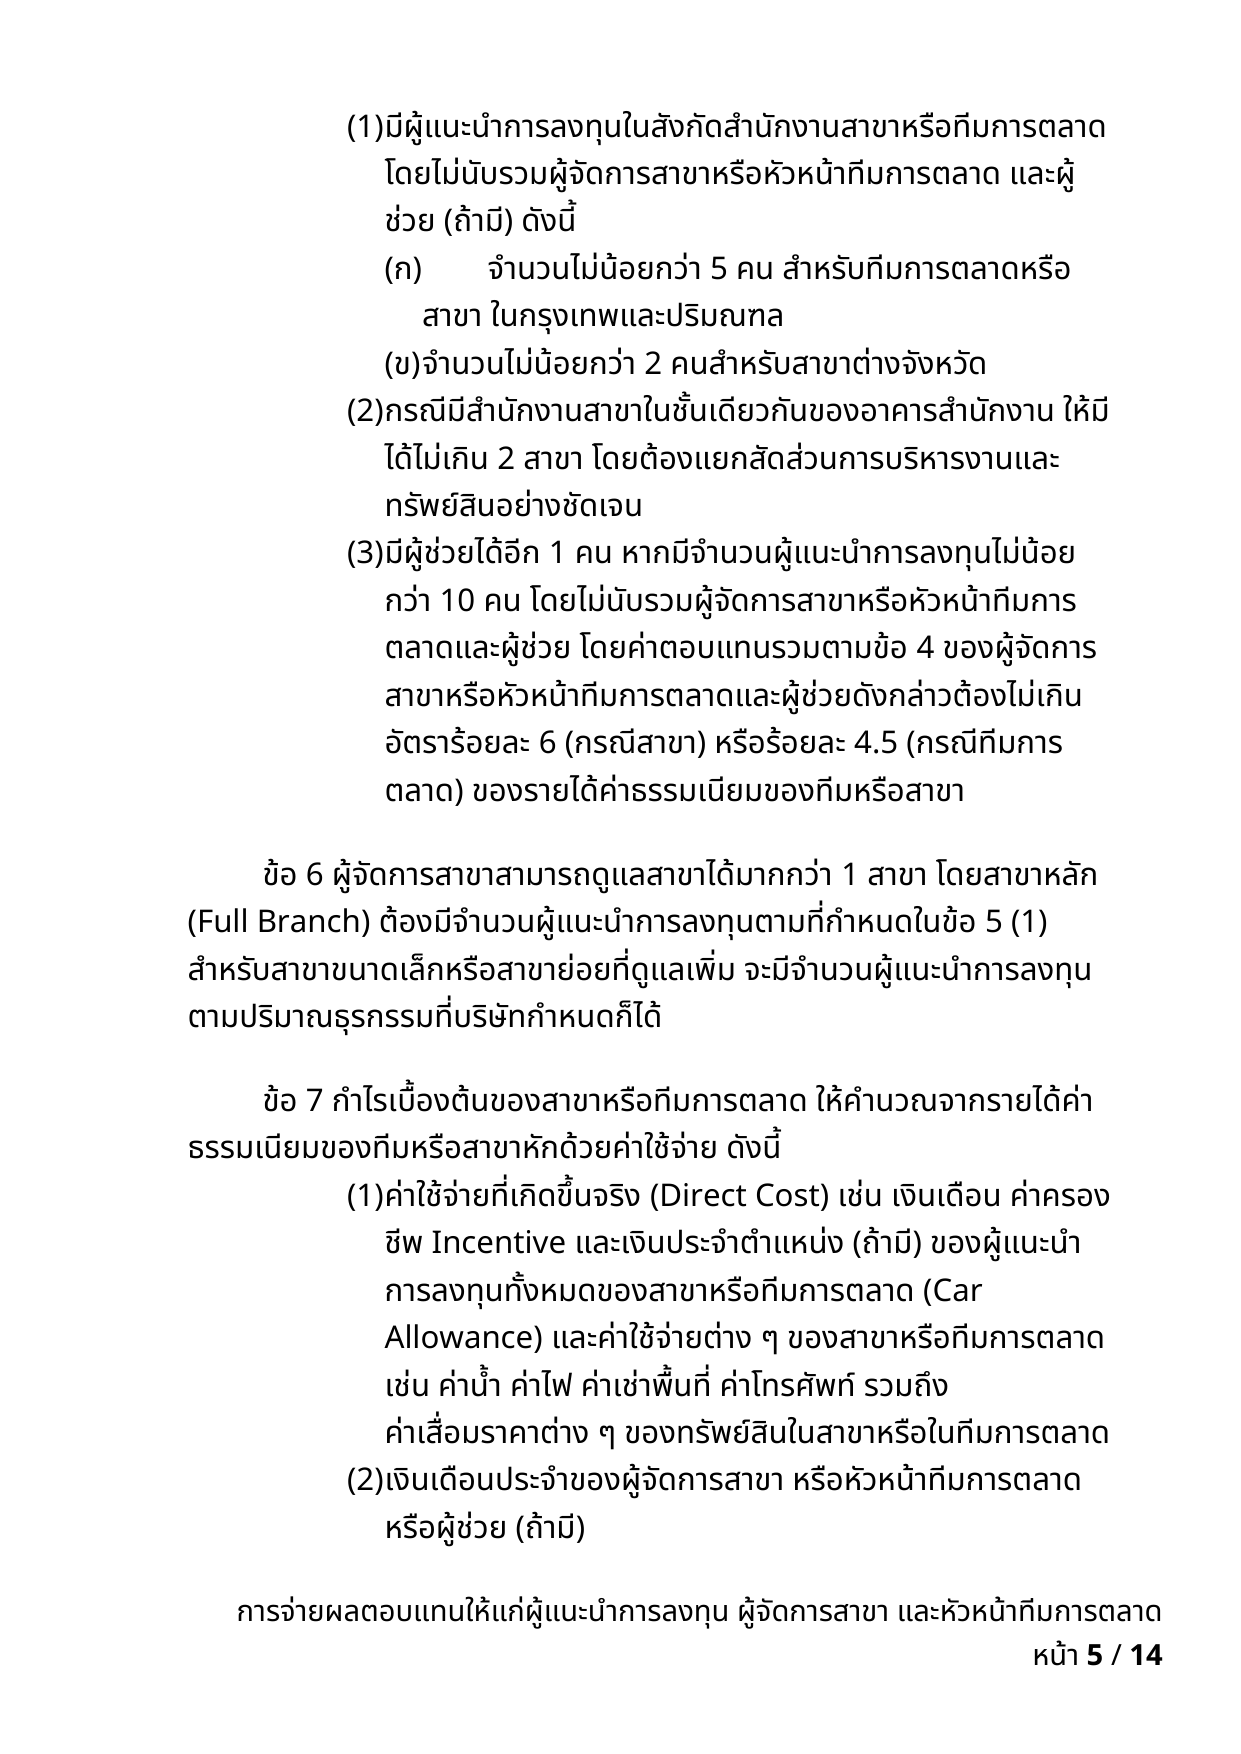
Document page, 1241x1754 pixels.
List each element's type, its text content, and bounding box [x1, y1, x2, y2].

list มีผู้ช่วยได้อีก 1 คน หากมีจำนวนผู้แนะนำการลงทุนไม่น้อยกว่า 10 คน โดยไม่นับรวมผู้จัดการสาขาหรือหัวหน้าทีมการตลาดและผู้ช่วย โดยค่าตอบแทนรวมตามข้อ 4 ของผู้จัดการสาขาหรือหัวหน้าทีมการตลาดและผู้ช่วยดังกล่าวต้องไม่เกินอัตราร้อยละ 6 (กรณีสาขา) หรือร้อยละ 4.5 (กรณีทีมการตลาด) ของรายได้ค่าธรรมเนียมของทีมหรือสาขา [347, 530, 1116, 815]
list จำนวนไม่น้อยกว่า 2 คนสำหรับสาขาต่างจังหวัด [384, 341, 1116, 388]
list ค่าใช้จ่ายที่เกิดขึ้นจริง (Direct Cost) เช่น เงินเดือน ค่าครองชีพ Incentive และเงินประจำตำแหน่ง (ถ้ามี) ของผู้แนะนำการลงทุนทั้งหมดของสาขาหรือทีมการตลาด (Car Allowance) และค่าใช้จ่ายต่าง ๆ ของสาขาหรือทีมการตลาด เช่น ค่าน้ำ ค่าไฟ ค่าเช่าพื้นที่ ค่าโทรศัพท์ รวมถึง ค่าเสื่อมราคาต่าง ๆ ของทรัพย์สินในสาขาหรือในทีมการตลาด [347, 1173, 1116, 1457]
list เงินเดือนประจำของผู้จัดการสาขา หรือหัวหน้าทีมการตลาด หรือผู้ช่วย (ถ้ามี) [347, 1457, 1116, 1552]
text ข้อ 7 กำไรเบื้องต้นของสาขาหรือทีมการตลาด ให้คำนวณจากรายได้ค่าธรรมเนียมของทีมหรือสาขาหักด้วยค่าใช้จ่าย ดังนี้ [187, 1078, 1116, 1173]
list กรณีมีสำนักงานสาขาในชั้นเดียวกันของอาคารสำนักงาน ให้มีได้ไม่เกิน 2 สาขา โดยต้องแยกสัดส่วนการบริหารงานและทรัพย์สินอย่างชัดเจน [347, 388, 1116, 530]
list จำนวนไม่น้อยกว่า 5 คน สำหรับทีมการตลาดหรือสาขา ในกรุงเทพและปริมณฑล [384, 246, 1116, 341]
list มีผู้แนะนำการลงทุนในสังกัดสำนักงานสาขาหรือทีมการตลาด โดยไม่นับรวมผู้จัดการสาขาหรือหัวหน้าทีมการตลาด และผู้ช่วย (ถ้ามี) ดังนี้ [347, 104, 1116, 246]
text ข้อ 6 ผู้จัดการสาขาสามารถดูแลสาขาได้มากกว่า 1 สาขา โดยสาขาหลัก (Full Branch) ต้องมีจำนวนผู้แนะนำการลงทุนตามที่กำหนดในข้อ 5 (1) สำหรับสาขาขนาดเล็กหรือสาขาย่อยที่ดูแลเพิ่ม จะมีจำนวนผู้แนะนำการลงทุนตามปริมาณธุรกรรมที่บริษัทกำหนดก็ได้ [187, 852, 1116, 1041]
